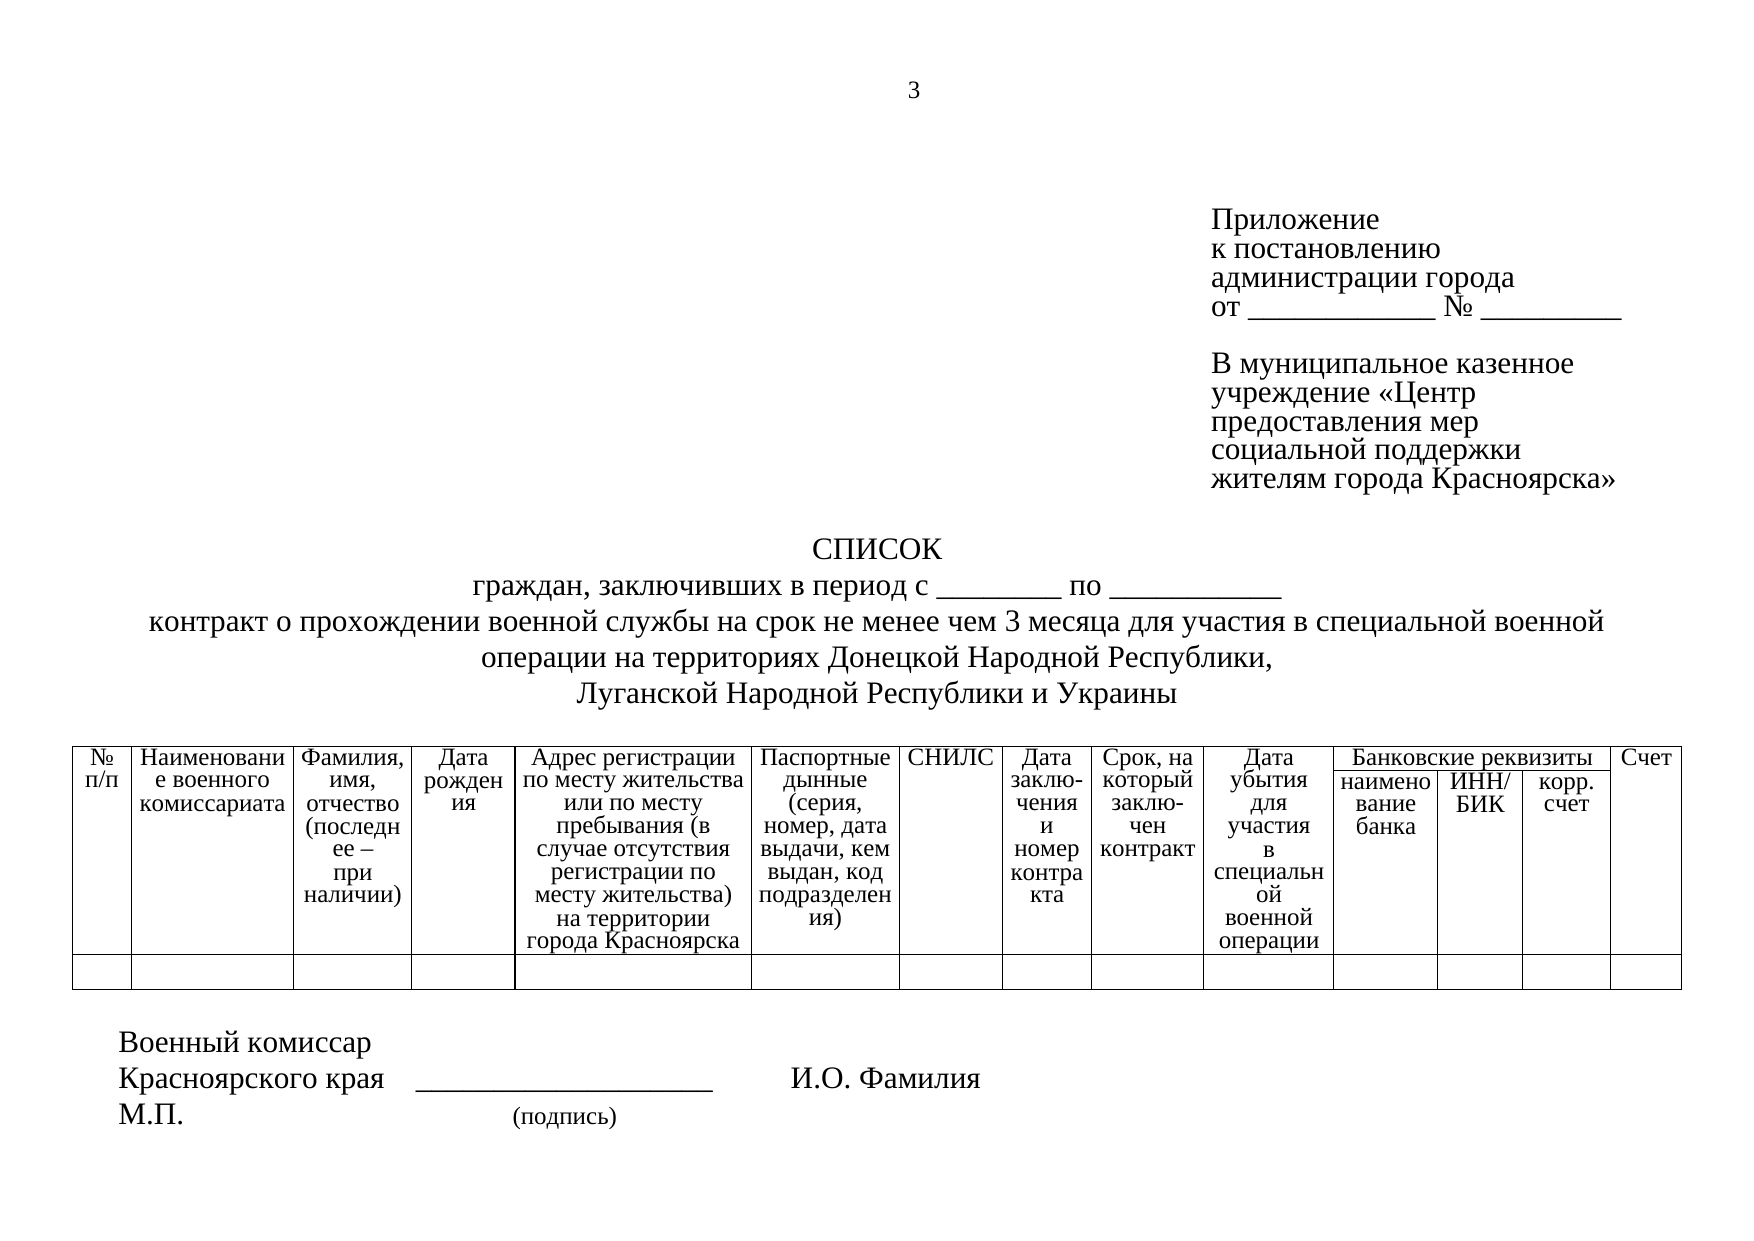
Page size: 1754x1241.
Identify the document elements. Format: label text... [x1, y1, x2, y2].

table_cell [516, 955, 751, 988]
table_cell [1204, 955, 1333, 988]
table_cell [294, 955, 411, 988]
text от ____________ № _________ [118, 293, 1636, 322]
table_header Фамилия, имя, отчество (последнее – при наличии) [294, 747, 411, 954]
table_cell [1092, 955, 1203, 988]
text граждан, заключивших в период с ________ по ___________ [118, 566, 1636, 602]
text СПИСОК [118, 530, 1636, 566]
table_cell [752, 955, 899, 988]
table_cell [1611, 955, 1681, 988]
table_header Дата заклю-чения и номер контракта [1003, 747, 1091, 954]
table_header Срок, на который заклю-чен контракт [1092, 747, 1203, 954]
table_header Адрес регистрации по месту жительства или по месту пребывания (в случае отсутствия регистрации по месту жительства) на территории города Красноярска [516, 747, 751, 954]
table_header Дата убытия для участия в специальной военной операции [1204, 747, 1333, 954]
text жителям города Красноярска» [118, 466, 1636, 494]
table_cell ИНН/ БИК [1438, 771, 1522, 954]
table_cell наименование банка [1334, 771, 1437, 954]
table_cell [132, 955, 293, 988]
table_cell корр. счет [1523, 771, 1610, 954]
text к постановлению [118, 236, 1636, 264]
table_cell [1523, 955, 1610, 988]
text Красноярского края ___________________ И.О. Фамилия [118, 1059, 1636, 1095]
table_header СНИЛС [900, 747, 1002, 954]
table_cell [73, 955, 131, 988]
text Военный комиссар [118, 1023, 1636, 1059]
table_header Паспортные дынные (серия, номер, дата выдачи, кем выдан, код подразделения) [752, 747, 899, 954]
text предоставления мер [118, 408, 1636, 437]
table_cell [1003, 955, 1091, 988]
text Приложение [118, 207, 1636, 236]
text учреждение «Центр [118, 379, 1636, 408]
table_header Счет [1611, 747, 1681, 954]
table_header Наименование военного комиссариата [132, 747, 293, 954]
table_cell [900, 955, 1002, 988]
table_header № п/п [73, 747, 131, 954]
text М.П. (подпись) [118, 1095, 1636, 1131]
table_cell [1334, 955, 1437, 988]
text социальной поддержки [118, 437, 1636, 466]
table_header Дата рождения [412, 747, 514, 954]
text контракт о прохождении военной службы на срок не менее чем 3 месяца для участия в специальной военной операции на территориях Донецкой Народной Республики, [118, 602, 1636, 674]
text В муниципальное казенное [118, 351, 1636, 379]
text администрации города [118, 264, 1636, 293]
text Луганской Народной Республики и Украины [118, 674, 1636, 710]
table_header Банковские реквизиты [1334, 747, 1610, 770]
table_cell [1438, 955, 1522, 988]
table_cell [412, 955, 514, 988]
